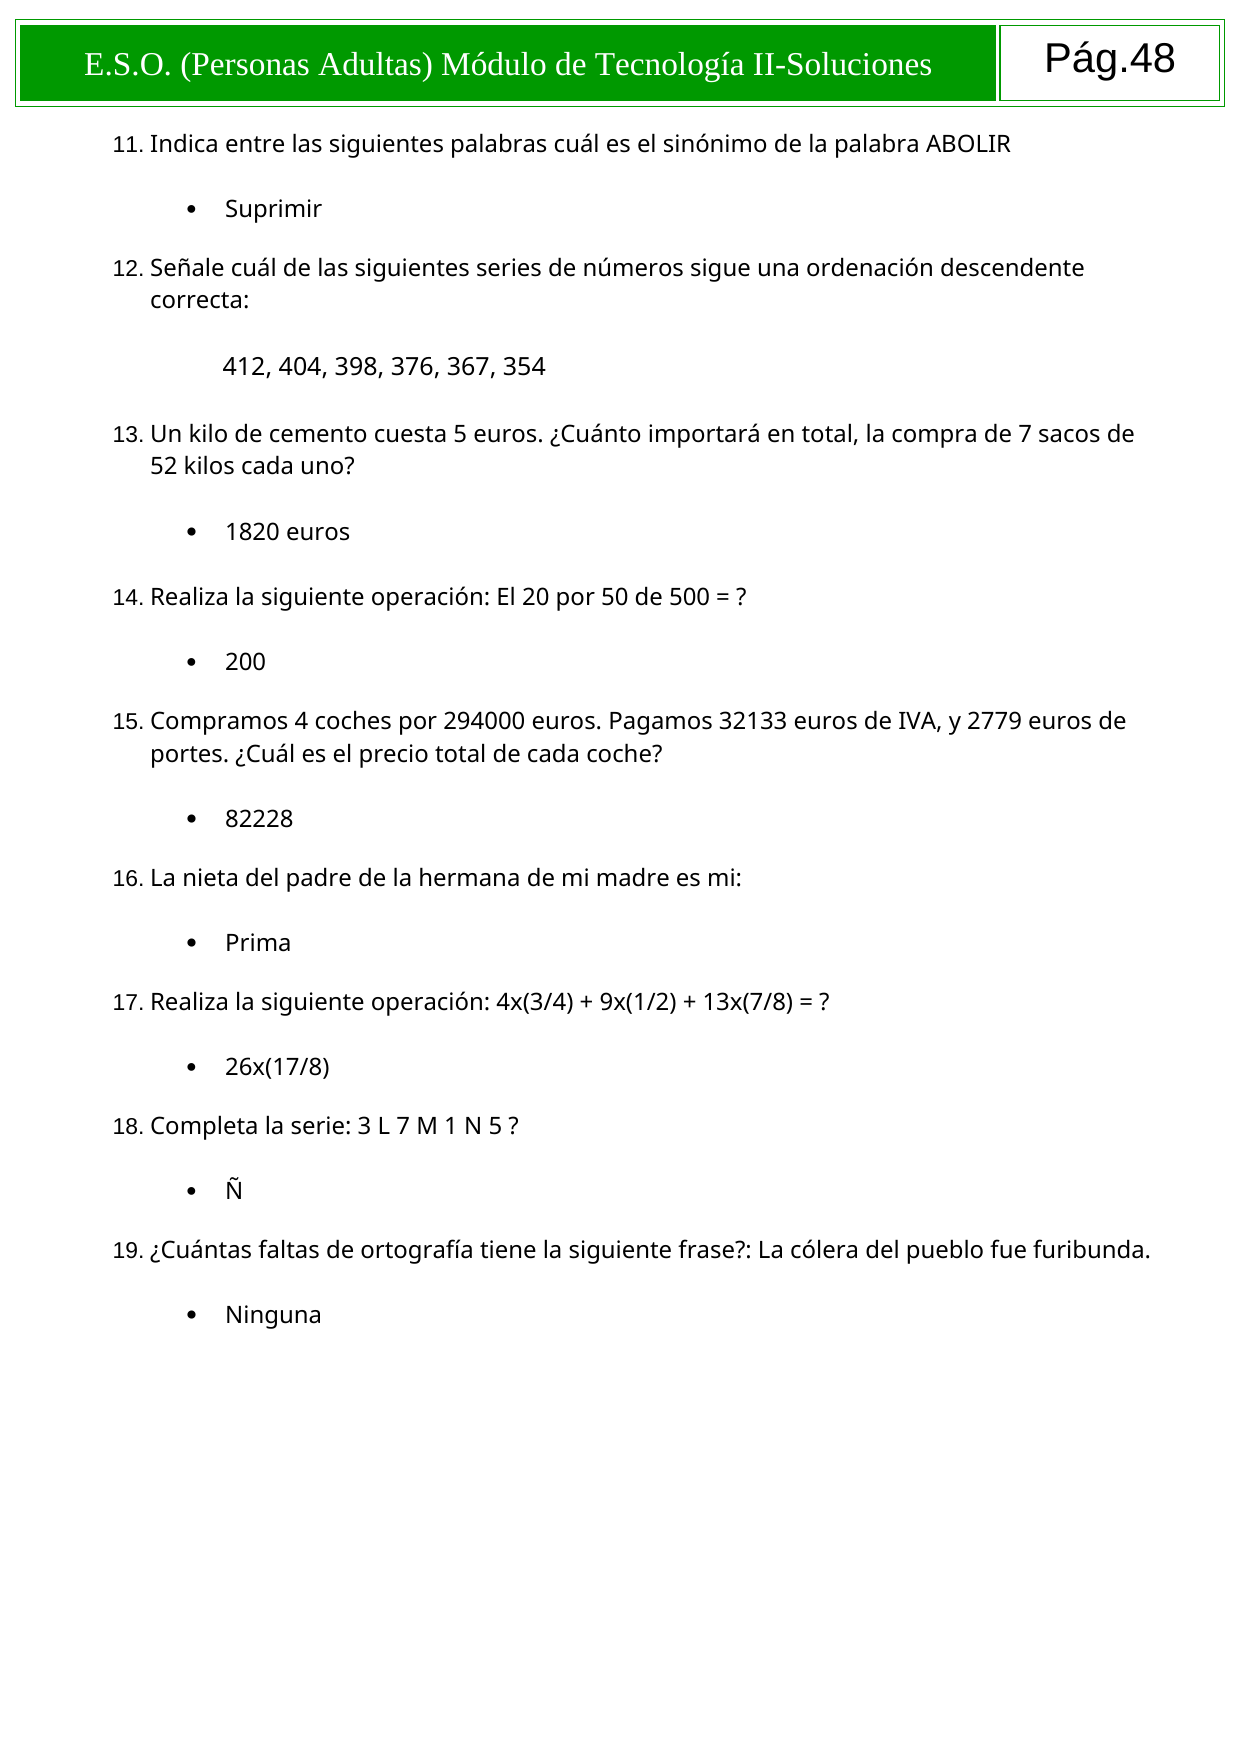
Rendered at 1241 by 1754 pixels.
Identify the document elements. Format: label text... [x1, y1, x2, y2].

list Compramos 4 coches por 294000 euros. Pagamos 32133 euros de IVA, y 2779 euros de portes. ¿Cuál es el precio total de cada coche? [112, 704, 1165, 769]
list 200 [187, 645, 1165, 677]
list 26x(17/8) [187, 1050, 1165, 1082]
list Realiza la siguiente operación: 4x(3/4) + 9x(1/2) + 13x(7/8) = ? [112, 985, 1165, 1017]
list 82228 [187, 802, 1165, 834]
list ¿Cuántas faltas de ortografía tiene la siguiente frase?: La cólera del pueblo fue furibunda. [112, 1233, 1165, 1266]
list Un kilo de cemento cuesta 5 euros. ¿Cuánto importará en total, la compra de 7 sacos de 52 kilos cada uno? [112, 417, 1165, 482]
list Completa la serie: 3 L 7 M 1 N 5 ? [112, 1109, 1165, 1141]
list Ninguna [187, 1298, 1165, 1331]
list 1820 euros [187, 514, 1165, 547]
list Señale cuál de las siguientes series de números sigue una ordenación descendente correcta: 412, 404, 398, 376, 367, 354 [112, 251, 1165, 382]
list Realiza la siguiente operación: El 20 por 50 de 500 = ? [112, 579, 1165, 612]
list Prima [187, 926, 1165, 958]
list Ñ [187, 1174, 1165, 1207]
list Indica entre las siguientes palabras cuál es el sinónimo de la palabra ABOLIR [112, 126, 1165, 159]
list La nieta del padre de la hermana de mi madre es mi: [112, 861, 1165, 893]
list Suprimir [187, 192, 1165, 224]
